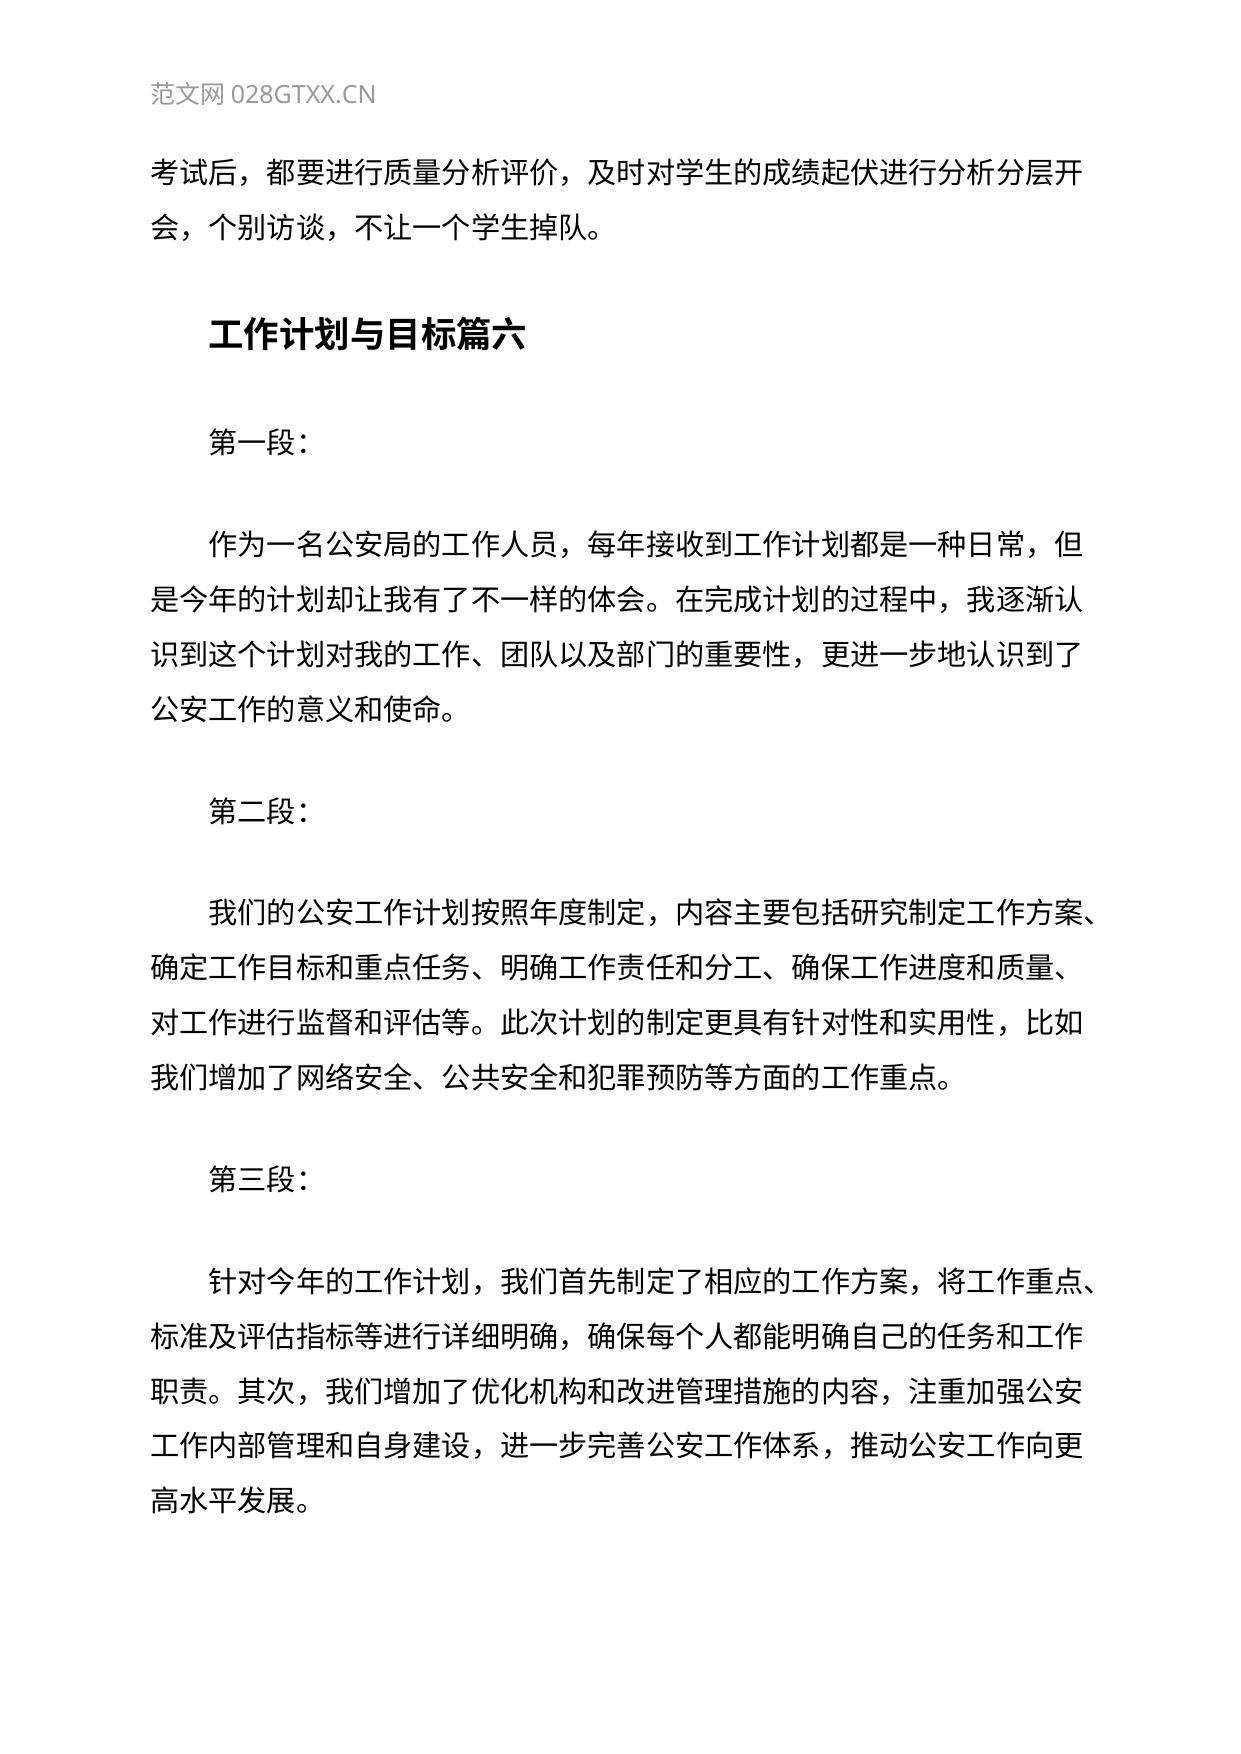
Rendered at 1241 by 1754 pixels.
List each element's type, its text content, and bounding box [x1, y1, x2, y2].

text 第三段： [150, 1157, 1090, 1199]
text 工作计划与目标篇六 [150, 307, 1090, 358]
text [150, 150, 1090, 247]
text 作为一名公安局的工作人员，每年接收到工作计划都是一种日常，但是今年的计划却让我有了不一样的体会。在完成计划的过程中，我逐渐认识到这个计划对我的工作、团队以及部门的重要性，更进一步地认识到了公安工作的意义和使命。 [150, 522, 1090, 729]
text 我们的公安工作计划按照年度制定，内容主要包括研究制定工作方案、确定工作目标和重点任务、明确工作责任和分工、确保工作进度和质量、对工作进行监督和评估等。此次计划的制定更具有针对性和实用性，比如我们增加了网络安全、公共安全和犯罪预防等方面的工作重点。 [150, 890, 1090, 1097]
text 第二段： [150, 788, 1090, 831]
text 针对今年的工作计划，我们首先制定了相应的工作方案，将工作重点、标准及评估指标等进行详细明确，确保每个人都能明确自己的任务和工作职责。其次，我们增加了优化机构和改进管理措施的内容，注重加强公安工作内部管理和自身建设，进一步完善公安工作体系，推动公安工作向更高水平发展。 [150, 1258, 1090, 1520]
text 第一段： [150, 420, 1090, 462]
